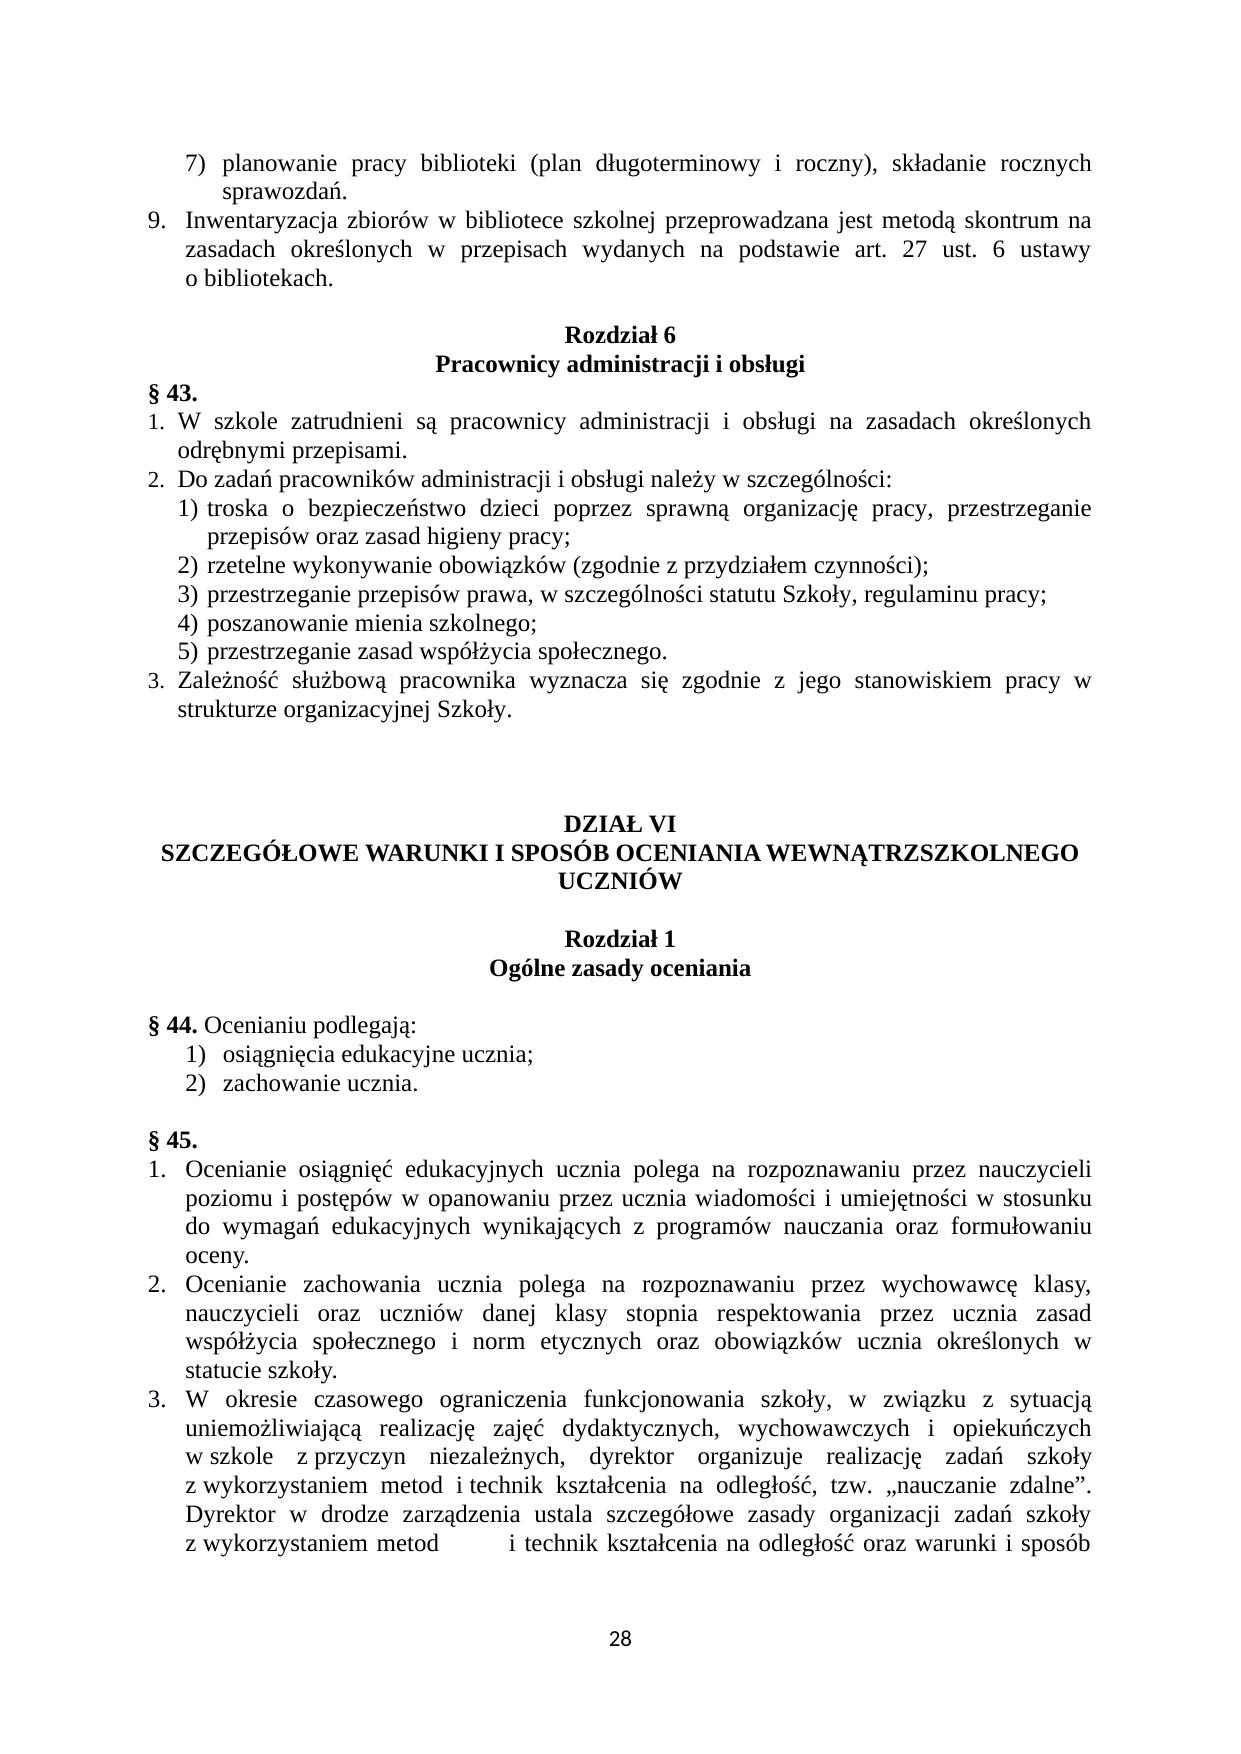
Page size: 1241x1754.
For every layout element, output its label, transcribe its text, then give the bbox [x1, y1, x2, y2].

list W szkole zatrudnieni są pracownicy administracji i obsługi na zasadach określonych odrębnymi przepisami. [148, 406, 1092, 464]
text SZCZEGÓŁOWE WARUNKI I SPOSÓB OCENIANIA WEWNĄTRZSZKOLNEGO UCZNIÓW [148, 838, 1092, 895]
list Ocenianie osiągnięć edukacyjnych ucznia polega na rozpoznawaniu przez nauczycieli poziomu i postępów w opanowaniu przez ucznia wiadomości i umiejętności w stosunku do wymagań edukacyjnych wynikających z programów nauczania oraz formułowaniu oceny. [148, 1154, 1092, 1269]
list przestrzeganie przepisów prawa, w szczególności statutu Szkoły, regulaminu pracy; [177, 579, 1092, 608]
list Ocenianie zachowania ucznia polega na rozpoznawaniu przez wychowawcę klasy, nauczycieli oraz uczniów danej klasy stopnia respektowania przez ucznia zasad współżycia społecznego i norm etycznych oraz obowiązków ucznia określonych w statucie szkoły. [148, 1269, 1092, 1384]
list poszanowanie mienia szkolnego; [177, 608, 1092, 636]
list Inwentaryzacja zbiorów w bibliotece szkolnej przeprowadzana jest metodą skontrum na zasadach określonych w przepisach wydanych na podstawie art. 27 ust. 6 ustawy o bibliotekach. [148, 205, 1092, 291]
list rzetelne wykonywanie obowiązków (zgodnie z przydziałem czynności); [177, 550, 1092, 579]
text Ogólne zasady oceniania [148, 953, 1092, 981]
text Rozdział 6 [148, 320, 1092, 349]
text § 44. Ocenianiu podlegają: [148, 1010, 1092, 1039]
text Pracownicy administracji i obsługi [148, 349, 1092, 378]
list przestrzeganie zasad współżycia społecznego. [177, 636, 1092, 665]
list osiągnięcia edukacyjne ucznia; [185, 1039, 1092, 1068]
text Rozdział 1 [148, 924, 1092, 953]
text § 45. [148, 1125, 1092, 1154]
list Zależność służbową pracownika wyznacza się zgodnie z jego stanowiskiem pracy w strukturze organizacyjnej Szkoły. [148, 665, 1092, 723]
list Do zadań pracowników administracji i obsługi należy w szczególności: [148, 464, 1092, 493]
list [148, 1384, 1092, 1556]
list troska o bezpieczeństwo dzieci poprzez sprawną organizację pracy, przestrzeganie przepisów oraz zasad higieny pracy; [177, 493, 1092, 550]
text § 43. [148, 378, 1092, 406]
text DZIAŁ VI [148, 809, 1092, 838]
list planowanie pracy biblioteki (plan długoterminowy i roczny), składanie rocznych sprawozdań. [185, 148, 1092, 205]
list zachowanie ucznia. [185, 1068, 1092, 1096]
